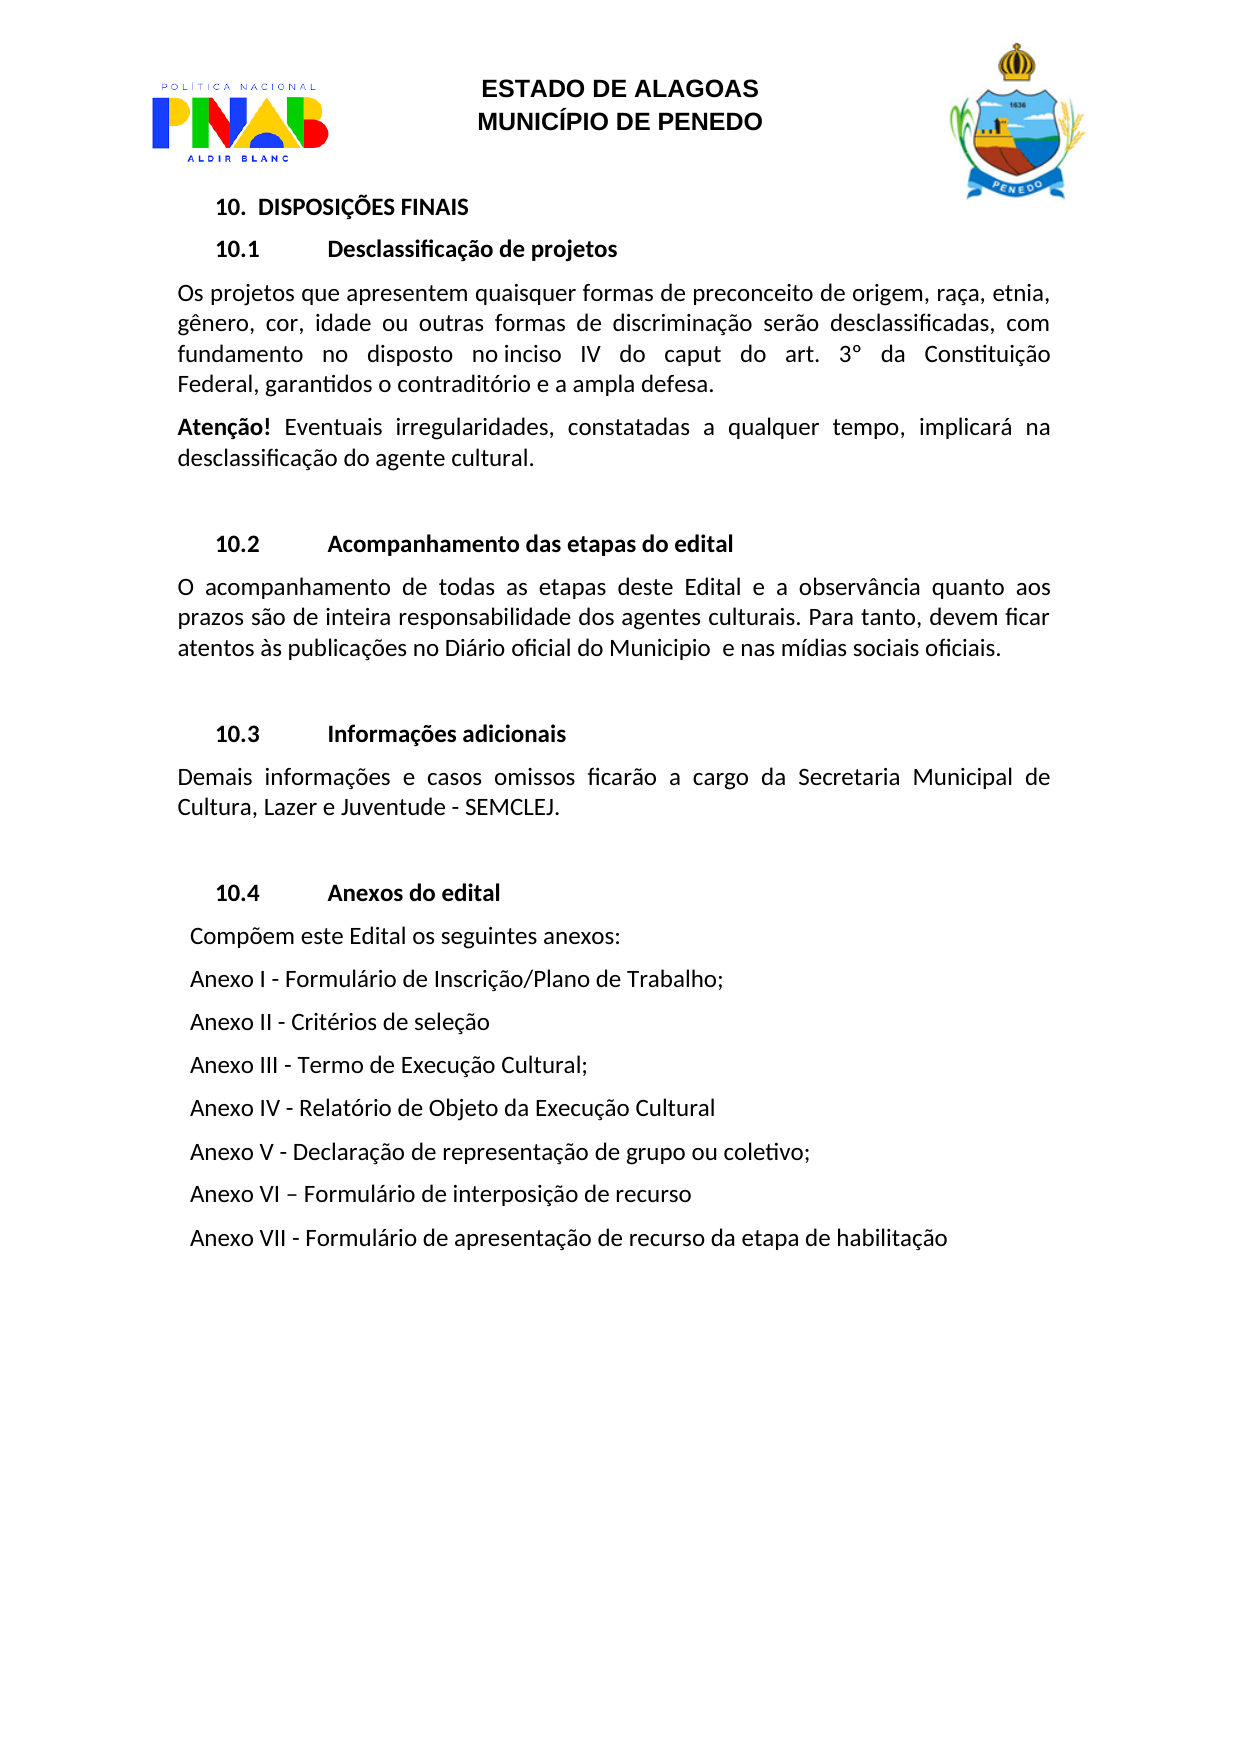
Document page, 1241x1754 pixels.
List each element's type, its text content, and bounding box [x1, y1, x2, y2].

picture [138, 50, 342, 193]
picture [922, 42, 1110, 200]
text O acompanhamento de todas as etapas deste Edital e a observância quanto aos prazos são de inteira responsabilidade dos agentes culturais. Para tanto, devem ficar atentos às publicações no Diário oficial do Municipio e nas mídias sociais oficiais. [177, 571, 1051, 662]
list DISPOSIÇÕES FINAIS [215, 191, 1051, 221]
text Anexo VII - Formulário de apresentação de recurso da etapa de habilitação [190, 1222, 1051, 1252]
text Atenção! Eventuais irregularidades, constatadas a qualquer tempo, implicará na desclassificação do agente cultural. [177, 411, 1051, 472]
list Anexos do edital [215, 877, 1051, 908]
text Compõem este Edital os seguintes anexos: [190, 921, 1051, 951]
list Desclassificação de projetos [215, 234, 1051, 264]
text Anexo I - Formulário de Inscrição/Plano de Trabalho; [190, 963, 1051, 994]
text Anexo IV - Relatório de Objeto da Execução Cultural [190, 1093, 1051, 1123]
list Acompanhamento das etapas do edital [215, 528, 1051, 558]
text Anexo V - Declaração de representação de grupo ou coletivo; [190, 1136, 1051, 1166]
text Os projetos que apresentem quaisquer formas de preconceito de origem, raça, etnia, gênero, cor, idade ou outras formas de discriminação serão desclassificadas, com fundamento no disposto no inciso IV do caput do art. 3º da Constituição Federal, garantidos o contraditório e a ampla defesa. [177, 277, 1051, 399]
text Anexo VI – Formulário de interposição de recurso [190, 1179, 1051, 1209]
text Anexo II - Critérios de seleção [190, 1007, 1051, 1037]
list Informações adicionais [215, 718, 1051, 748]
text Demais informações e casos omissos ficarão a cargo da Secretaria Municipal de Cultura, Lazer e Juventude - SEMCLEJ. [177, 761, 1051, 822]
text Anexo III - Termo de Execução Cultural; [190, 1049, 1051, 1080]
